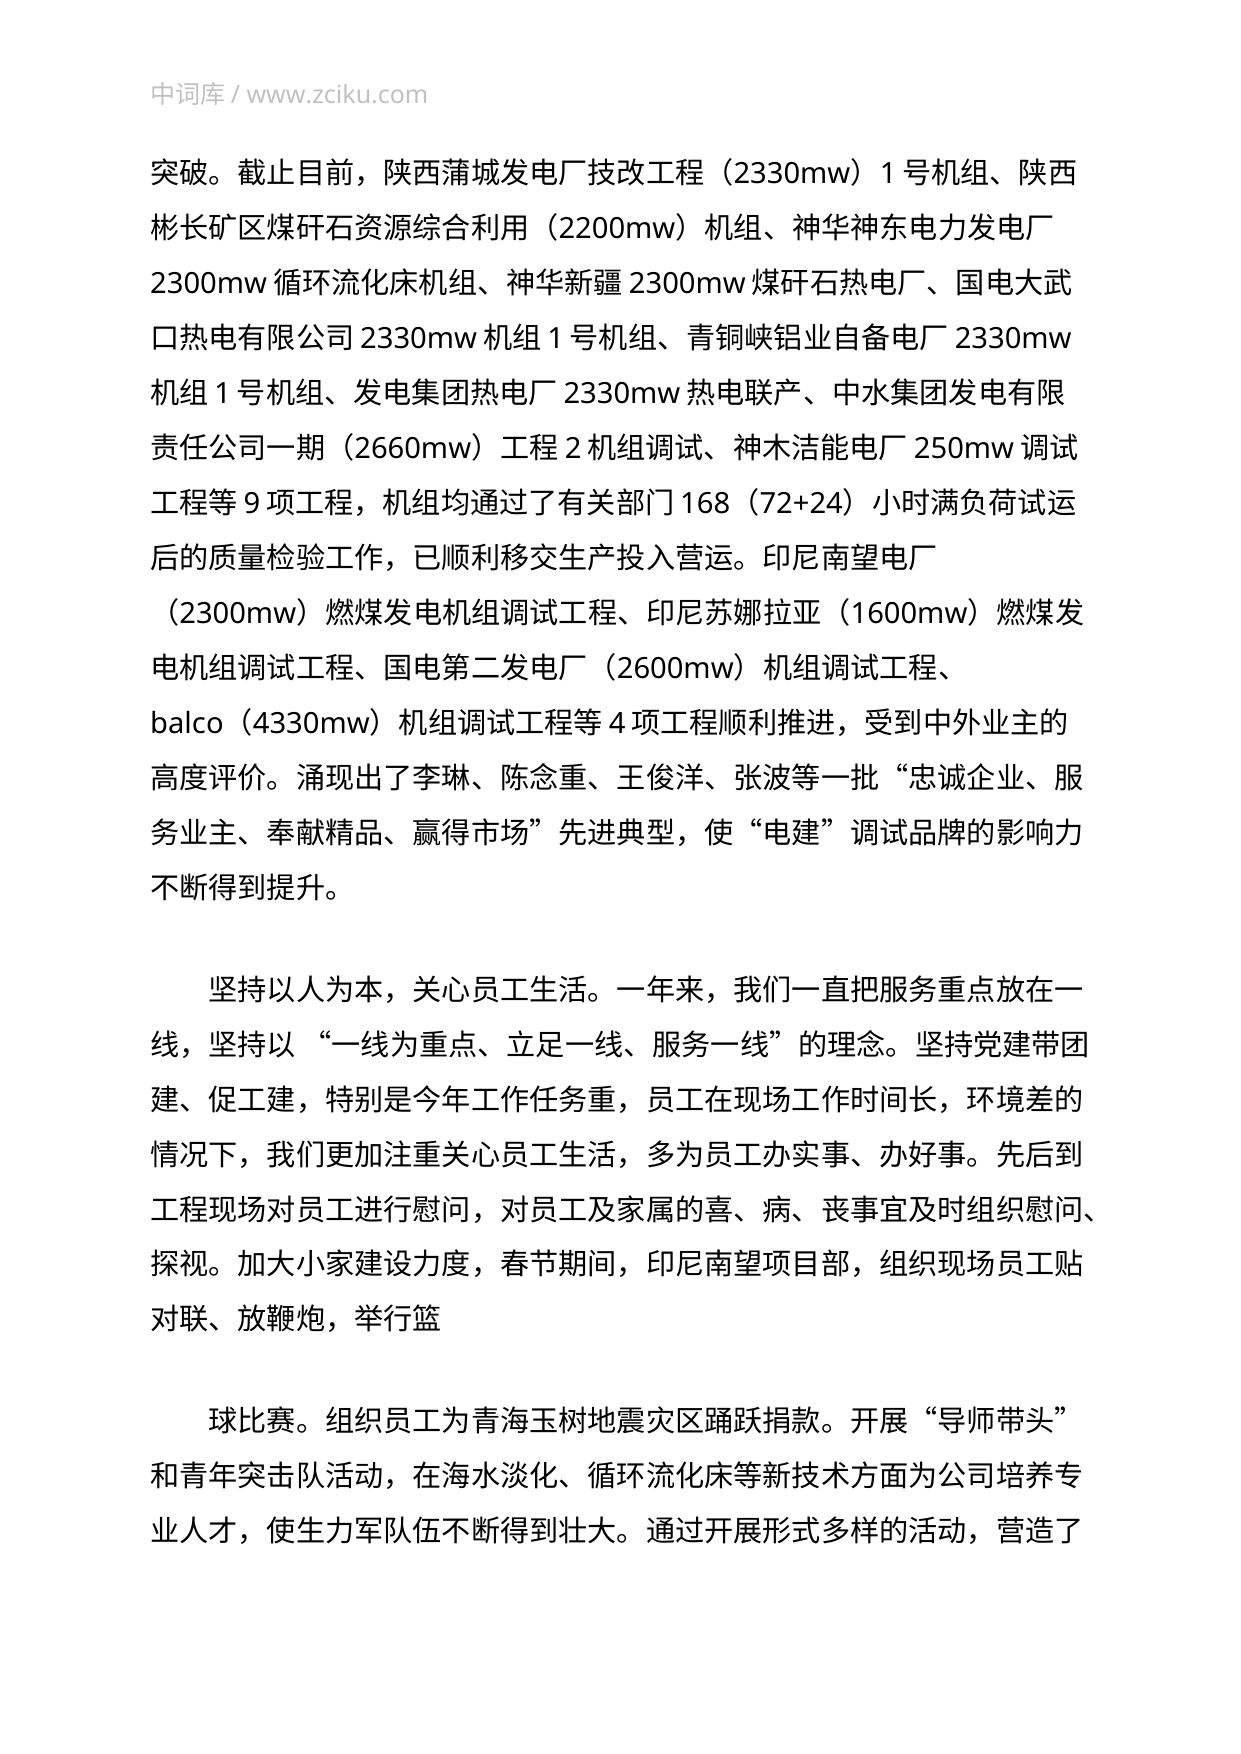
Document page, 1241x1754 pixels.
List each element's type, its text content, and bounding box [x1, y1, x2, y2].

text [150, 1398, 1090, 1550]
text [150, 150, 1090, 907]
text 坚持以人为本，关心员工生活。一年来，我们一直把服务重点放在一线，坚持以 “一线为重点、立足一线、服务一线”的理念。坚持党建带团建、促工建，特别是今年工作任务重，员工在现场工作时间长，环境差的情况下，我们更加注重关心员工生活，多为员工办实事、办好事。先后到工程现场对员工进行慰问，对员工及家属的喜、病、丧事宜及时组织慰问、探视。加大小家建设力度，春节期间，印尼南望项目部，组织现场员工贴对联、放鞭炮，举行篮 [150, 966, 1090, 1338]
